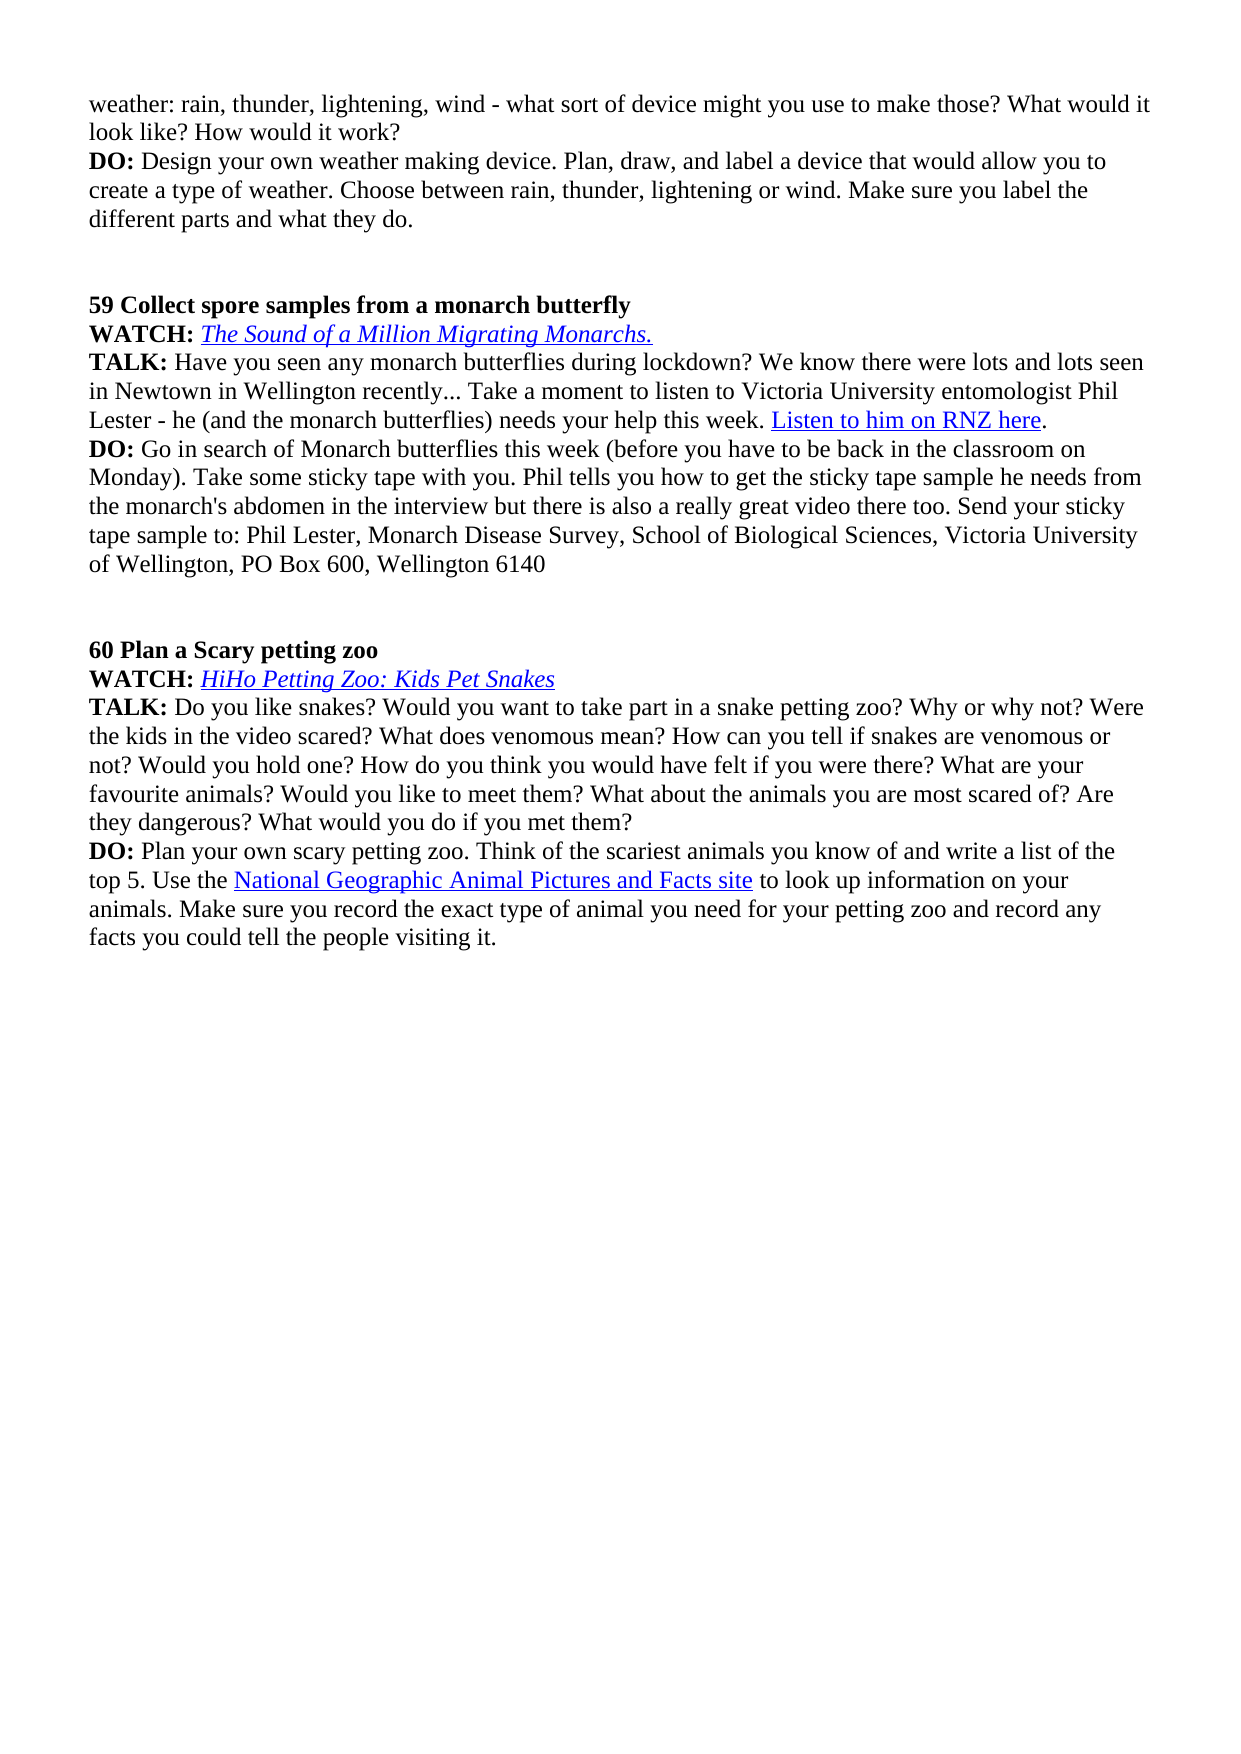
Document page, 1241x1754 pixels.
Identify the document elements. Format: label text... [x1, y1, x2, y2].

text 59 Collect spore samples from a monarch butterfly [89, 290, 1152, 319]
text TALK: Do you like snakes? Would you want to take part in a snake petting zoo? Why or why not? Were the kids in the video scared? What does venomous mean? How can you tell if snakes are venomous or not? Would you hold one? How do you think you would have felt if you were there? What are your favourite animals? Would you like to meet them? What about the animals you are most scared of? Are they dangerous? What would you do if you met them? [89, 692, 1152, 836]
text TALK: Have you seen any monarch butterflies during lockdown? We know there were lots and lots seen in Newtown in Wellington recently... Take a moment to listen to Victoria University entomologist Phil Lester - he (and the monarch butterflies) needs your help this week. Listen to him on RNZ here. [89, 347, 1152, 434]
text DO: Design your own weather making device. Plan, draw, and label a device that would allow you to create a type of weather. Choose between rain, thunder, lightening or wind. Make sure you label the different parts and what they do. [89, 146, 1152, 232]
text WATCH: The Sound of a Million Migrating Monarchs. [89, 319, 1152, 347]
text DO: Go in search of Monarch butterflies this week (before you have to be back in the classroom on Monday). Take some sticky tape with you. Phil tells you how to get the sticky tape sample he needs from the monarch's abdomen in the interview but there is also a really great video there too. Send your sticky tape sample to: Phil Lester, Monarch Disease Survey, School of Biological Sciences, Victoria University of Wellington, PO Box 600, Wellington 6140 [89, 434, 1152, 577]
text 60 Plan a Scary petting zoo [89, 635, 1152, 664]
text WATCH: HiHo Petting Zoo: Kids Pet Snakes [89, 664, 1152, 692]
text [89, 89, 1152, 146]
text DO: Plan your own scary petting zoo. Think of the scariest animals you know of and write a list of the top 5. Use the National Geographic Animal Pictures and Facts site to look up information on your animals. Make sure you record the exact type of animal you need for your petting zoo and record any facts you could tell the people visiting it. [89, 836, 1152, 951]
